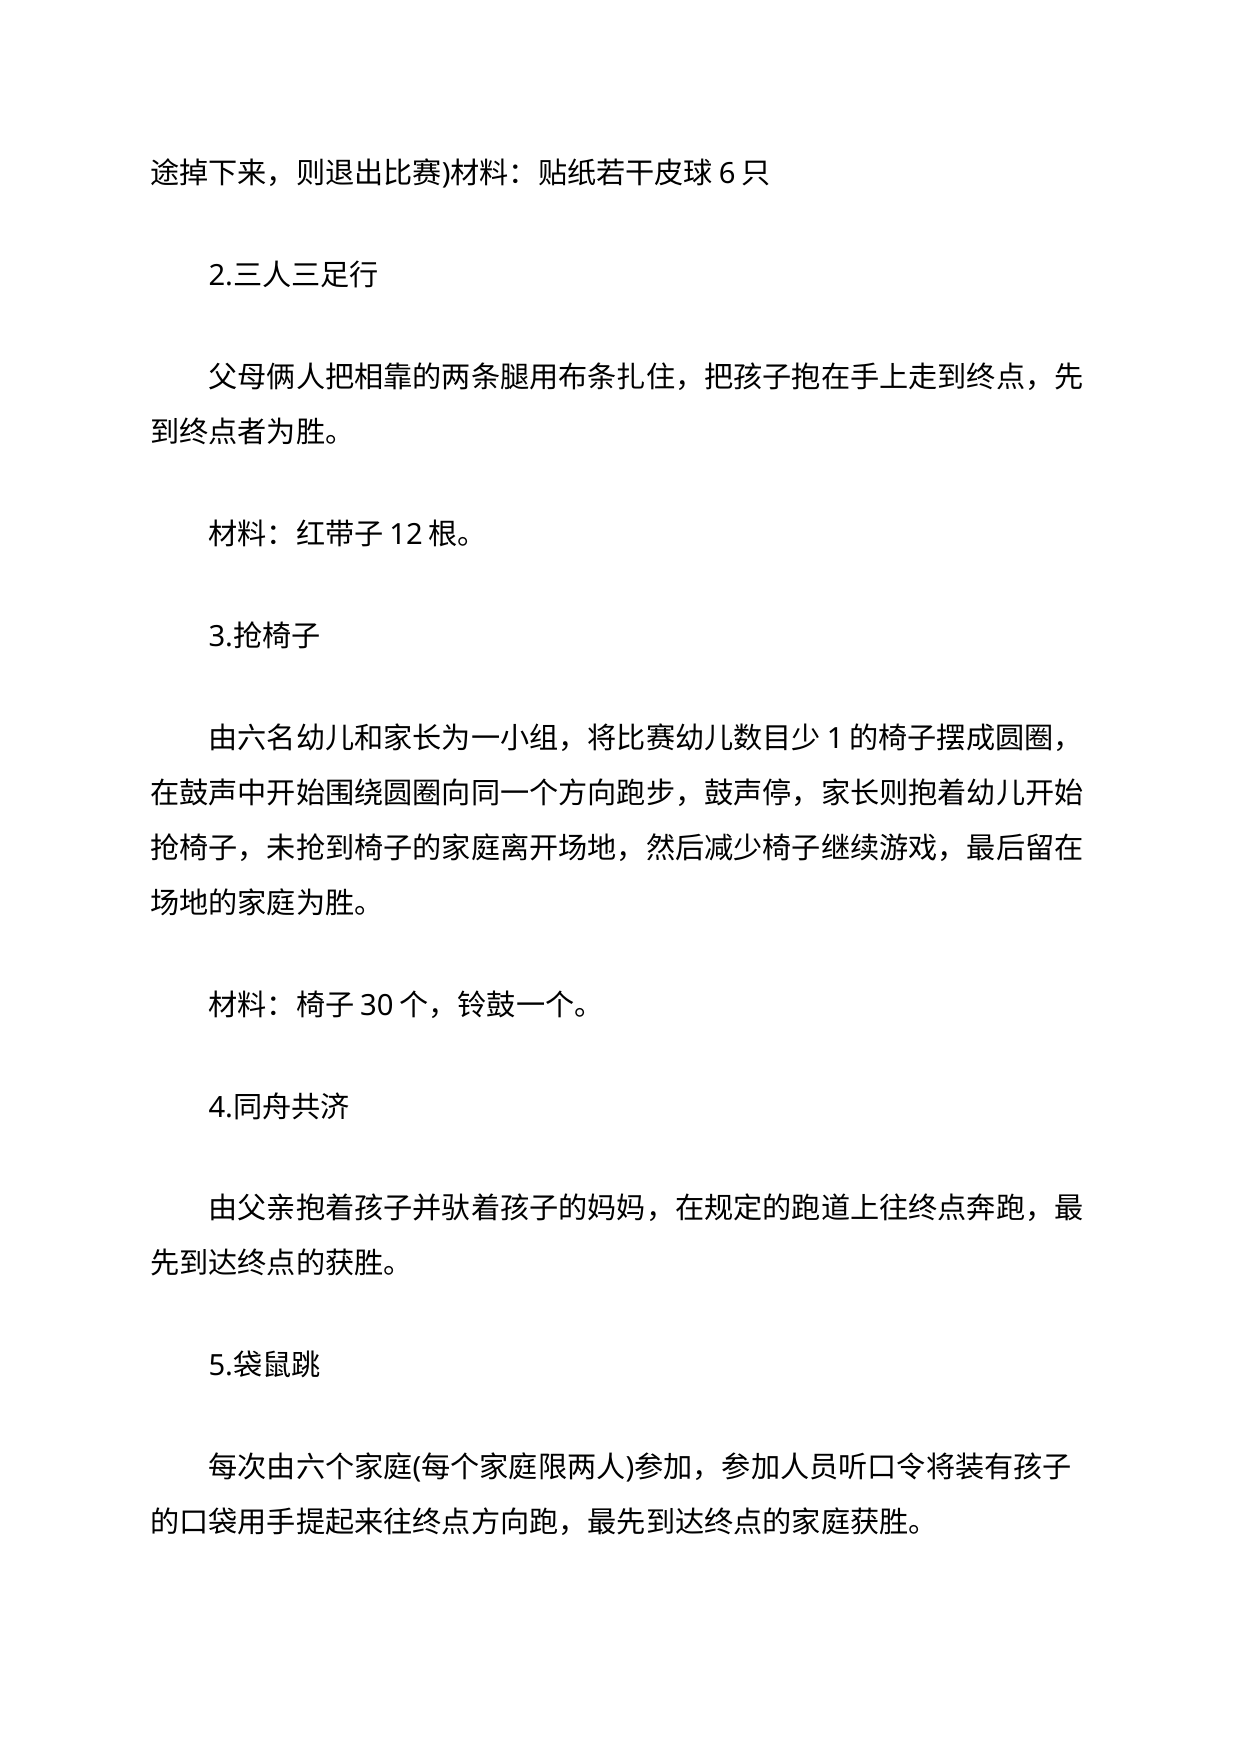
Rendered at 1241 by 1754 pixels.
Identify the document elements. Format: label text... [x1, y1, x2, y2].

text 由六名幼儿和家长为一小组，将比赛幼儿数目少1的椅子摆成圆圈，在鼓声中开始围绕圆圈向同一个方向跑步，鼓声停，家长则抱着幼儿开始抢椅子，未抢到椅子的家庭离开场地，然后减少椅子继续游戏，最后留在场地的家庭为胜。 [150, 714, 1090, 922]
text 由父亲抱着孩子并驮着孩子的妈妈，在规定的跑道上往终点奔跑，最先到达终点的获胜。 [150, 1185, 1090, 1282]
text 材料：椅子30个，铃鼓一个。 [150, 981, 1090, 1023]
text 父母俩人把相靠的两条腿用布条扎住，把孩子抱在手上走到终点，先到终点者为胜。 [150, 354, 1090, 451]
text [150, 150, 1090, 192]
text 材料：红带子12根。 [150, 511, 1090, 553]
text 2.三人三足行 [150, 252, 1090, 294]
text 3.抢椅子 [150, 613, 1090, 655]
text 4.同舟共济 [150, 1083, 1090, 1126]
text 5.袋鼠跳 [150, 1342, 1090, 1384]
text 每次由六个家庭(每个家庭限两人)参加，参加人员听口令将装有孩子的口袋用手提起来往终点方向跑，最先到达终点的家庭获胜。 [150, 1444, 1090, 1541]
